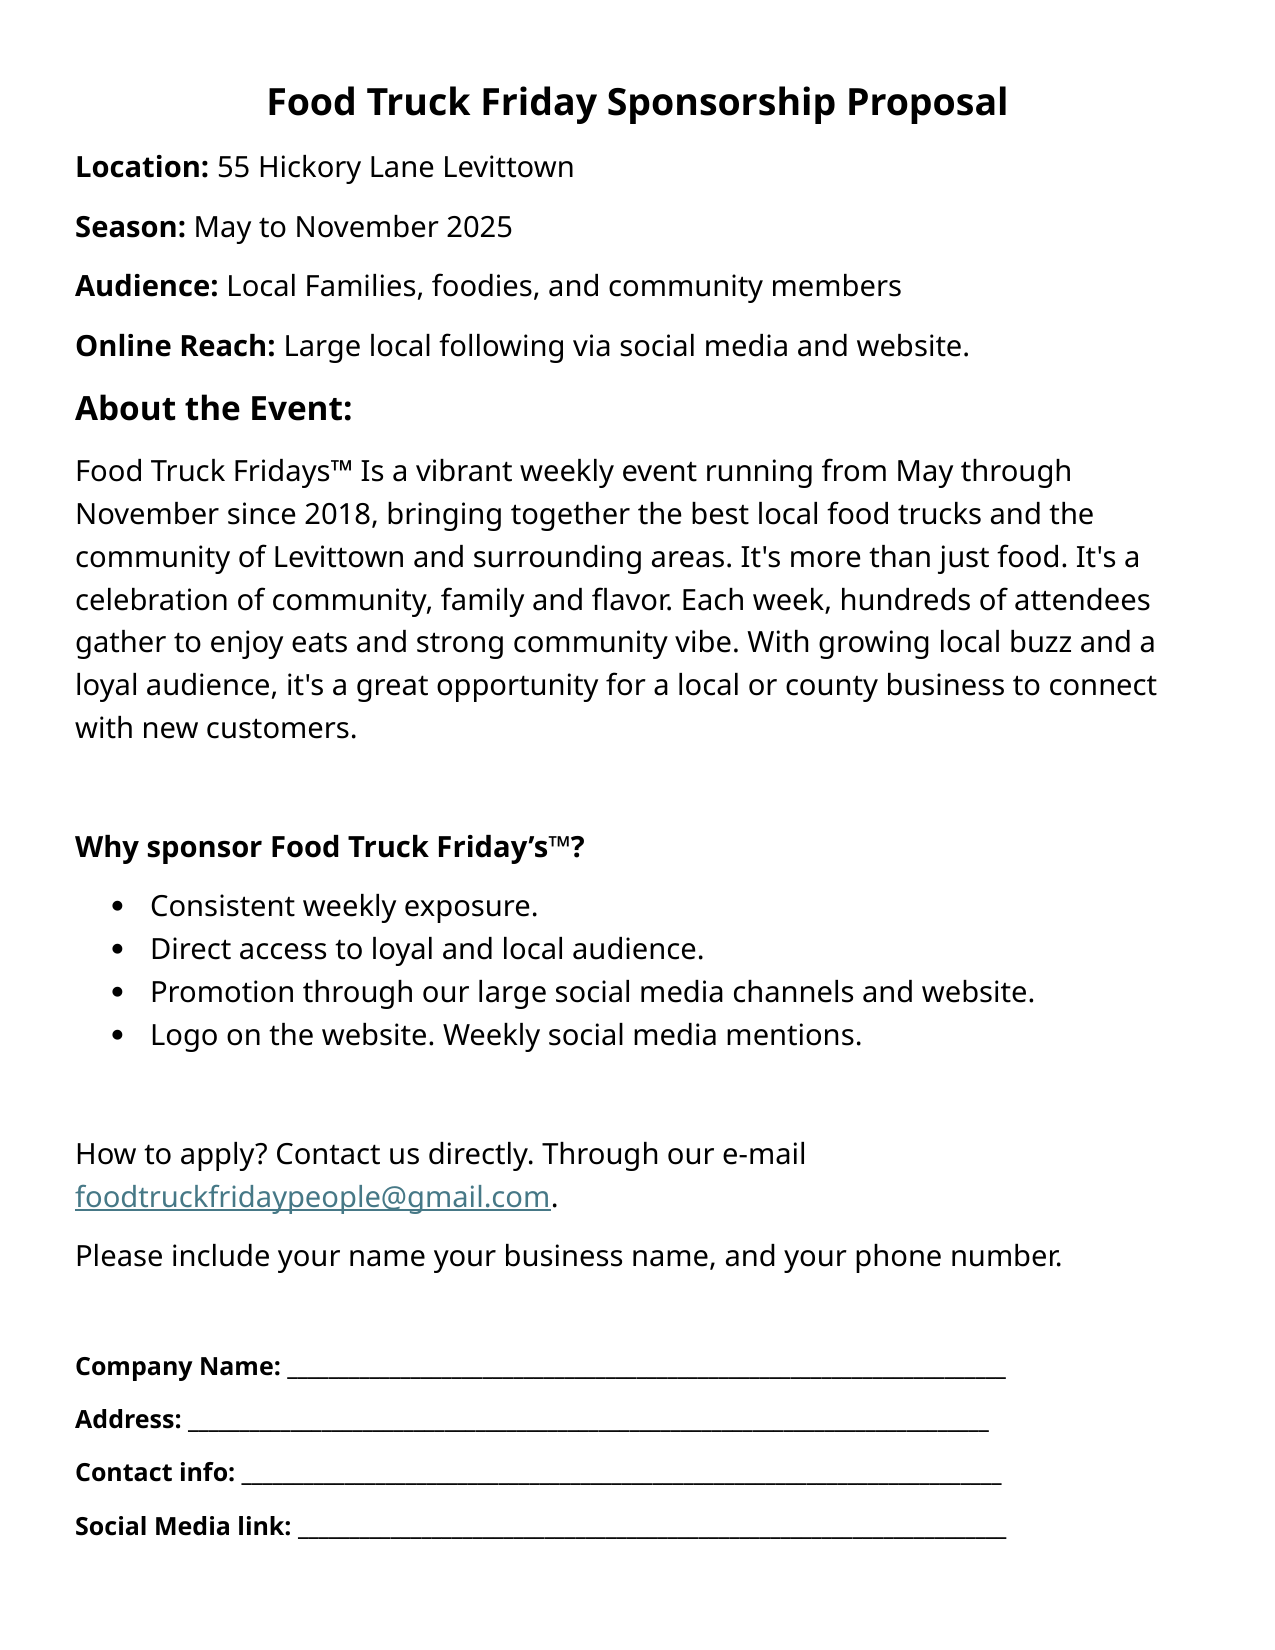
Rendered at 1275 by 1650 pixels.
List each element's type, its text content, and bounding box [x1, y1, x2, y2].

text Why sponsor Food Truck Friday’s™? [75, 826, 1200, 866]
text About the Event: [75, 385, 1200, 430]
text Food Truck Fridays™ Is a vibrant weekly event running from May through November since 2018, bringing together the best local food trucks and the community of Levittown and surrounding areas. It's more than just food. It's a celebration of community, family and flavor. Each week, hundreds of attendees gather to enjoy eats and strong community vibe. With growing local buzz and a loyal audience, it's a great opportunity for a local or county business to connect with new customers. [75, 450, 1200, 747]
text Social Media link: _____________________________________________________________________ [75, 1508, 1200, 1543]
text Address: ______________________________________________________________________________ [75, 1402, 1200, 1436]
text Season: May to November 2025 [75, 206, 1200, 246]
text Contact info: __________________________________________________________________________ [75, 1455, 1200, 1489]
list Logo on the website. Weekly social media mentions. [112, 1014, 1200, 1054]
text Location: 55 Hickory Lane Levittown [75, 147, 1200, 186]
text Please include your name your business name, and your phone number. [75, 1235, 1200, 1275]
list Direct access to loyal and local audience. [112, 928, 1200, 968]
text Company Name: ______________________________________________________________________ [75, 1348, 1200, 1382]
list Consistent weekly exposure. [112, 886, 1200, 925]
text Food Truck Friday Sponsorship Proposal [75, 75, 1200, 126]
text Audience: Local Families, foodies, and community members [75, 266, 1200, 305]
text How to apply? Contact us directly. Through our e-mail foodtruckfridaypeople@gmail.com. [75, 1133, 1200, 1216]
list Promotion through our large social media channels and website. [112, 971, 1200, 1011]
text Online Reach: Large local following via social media and website. [75, 325, 1200, 365]
